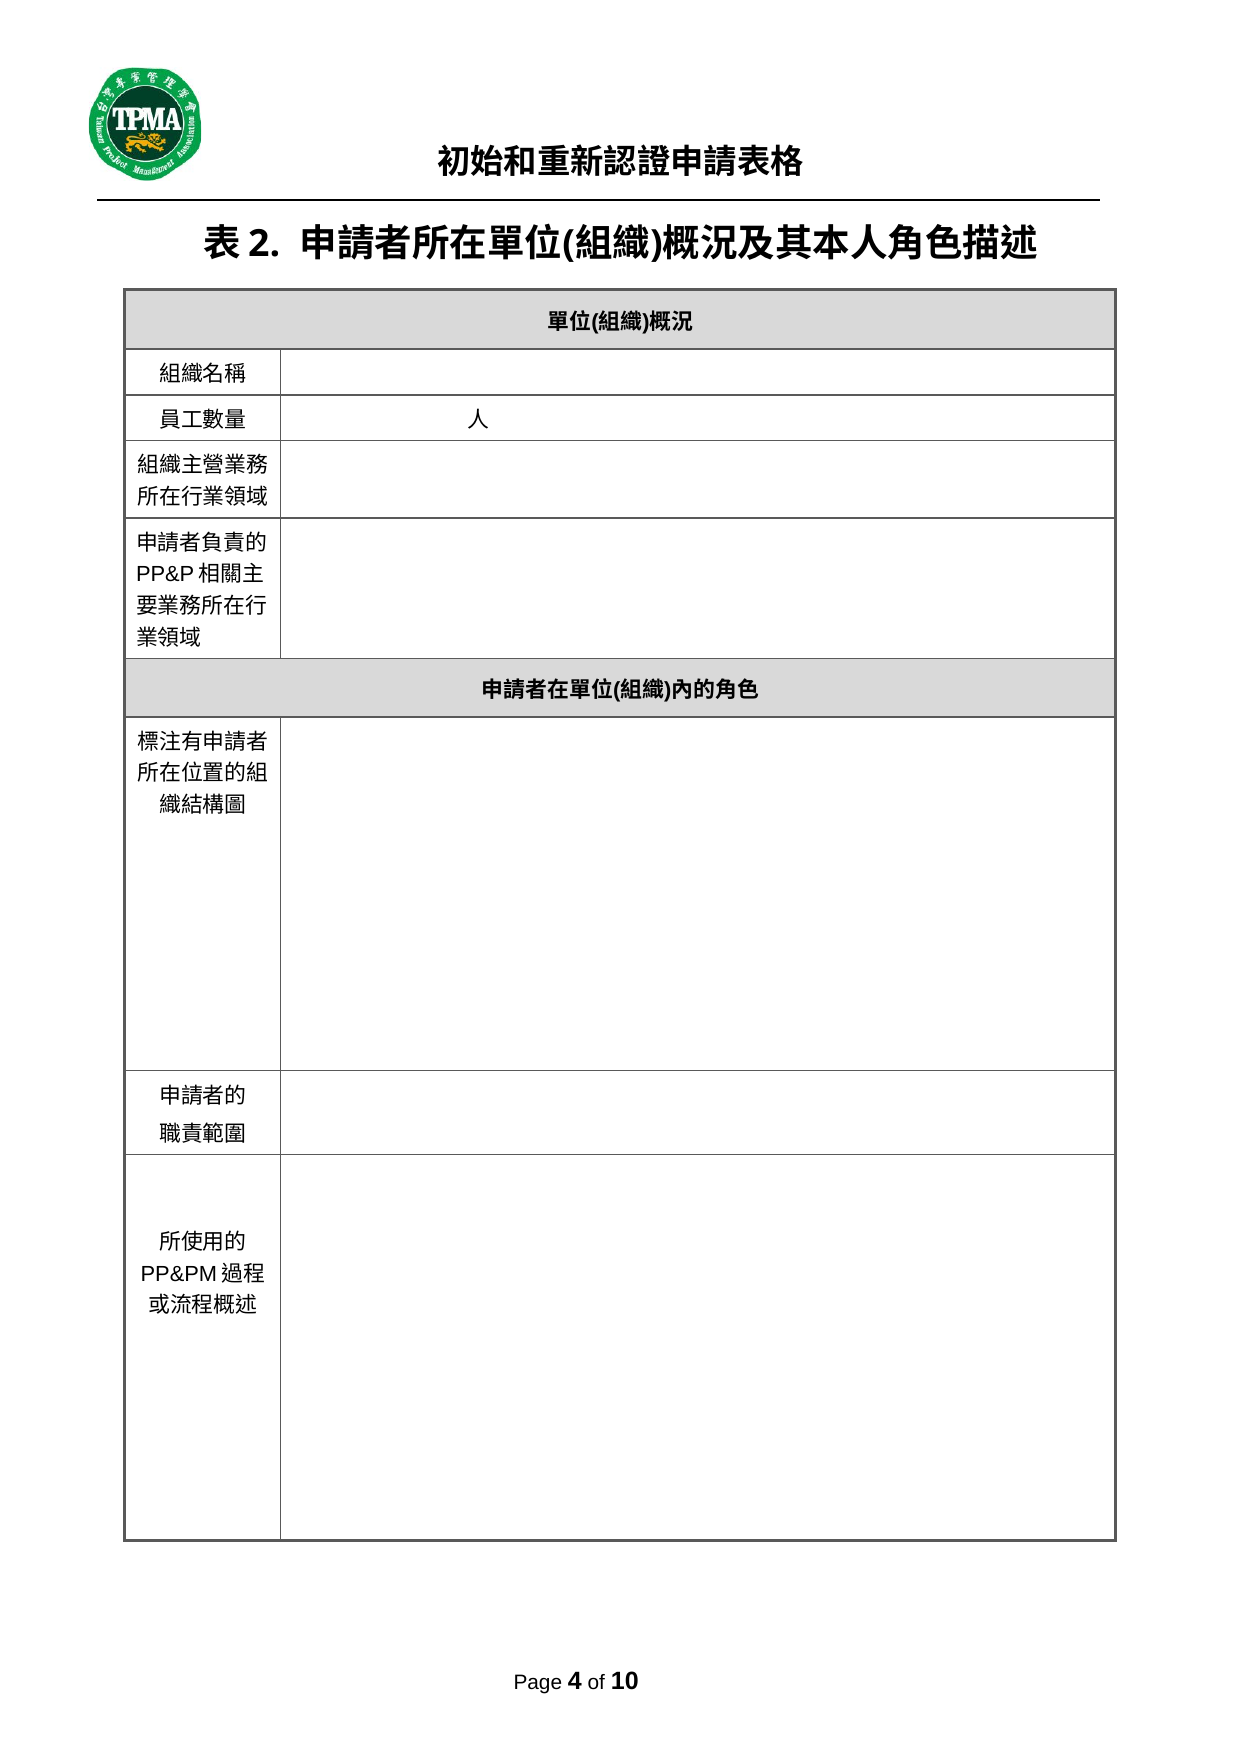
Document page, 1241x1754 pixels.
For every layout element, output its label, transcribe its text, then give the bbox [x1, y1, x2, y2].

table_cell [281, 1155, 1114, 1539]
table_header 單位(組織)概況 [126, 291, 1114, 348]
table_cell 組織名稱 [126, 350, 280, 394]
table_cell 申請者負責的PP&P相關主要業務所在行業領域 [126, 519, 280, 658]
table_cell [281, 350, 1114, 394]
table_cell 申請者的 職責範圍 [126, 1071, 280, 1153]
table_cell 員工數量 [126, 396, 280, 439]
table_cell 組織主營業務所在行業領域 [126, 441, 280, 517]
table_cell [281, 519, 1114, 658]
table_cell 所使用的PP&PM過程或流程概述 [126, 1155, 280, 1539]
text 表2. 申請者所在單位(組織)概況及其本人角色描述 [89, 213, 1152, 267]
table_cell [281, 718, 1114, 1070]
table_cell 標注有申請者所在位置的組織結構圖 [126, 718, 280, 1070]
table_cell 申請者在單位(組織)內的角色 [126, 659, 1114, 716]
table_cell [281, 1071, 1114, 1153]
table_cell [281, 441, 1114, 517]
picture [88, 67, 202, 181]
table_cell 人 [281, 396, 1114, 439]
